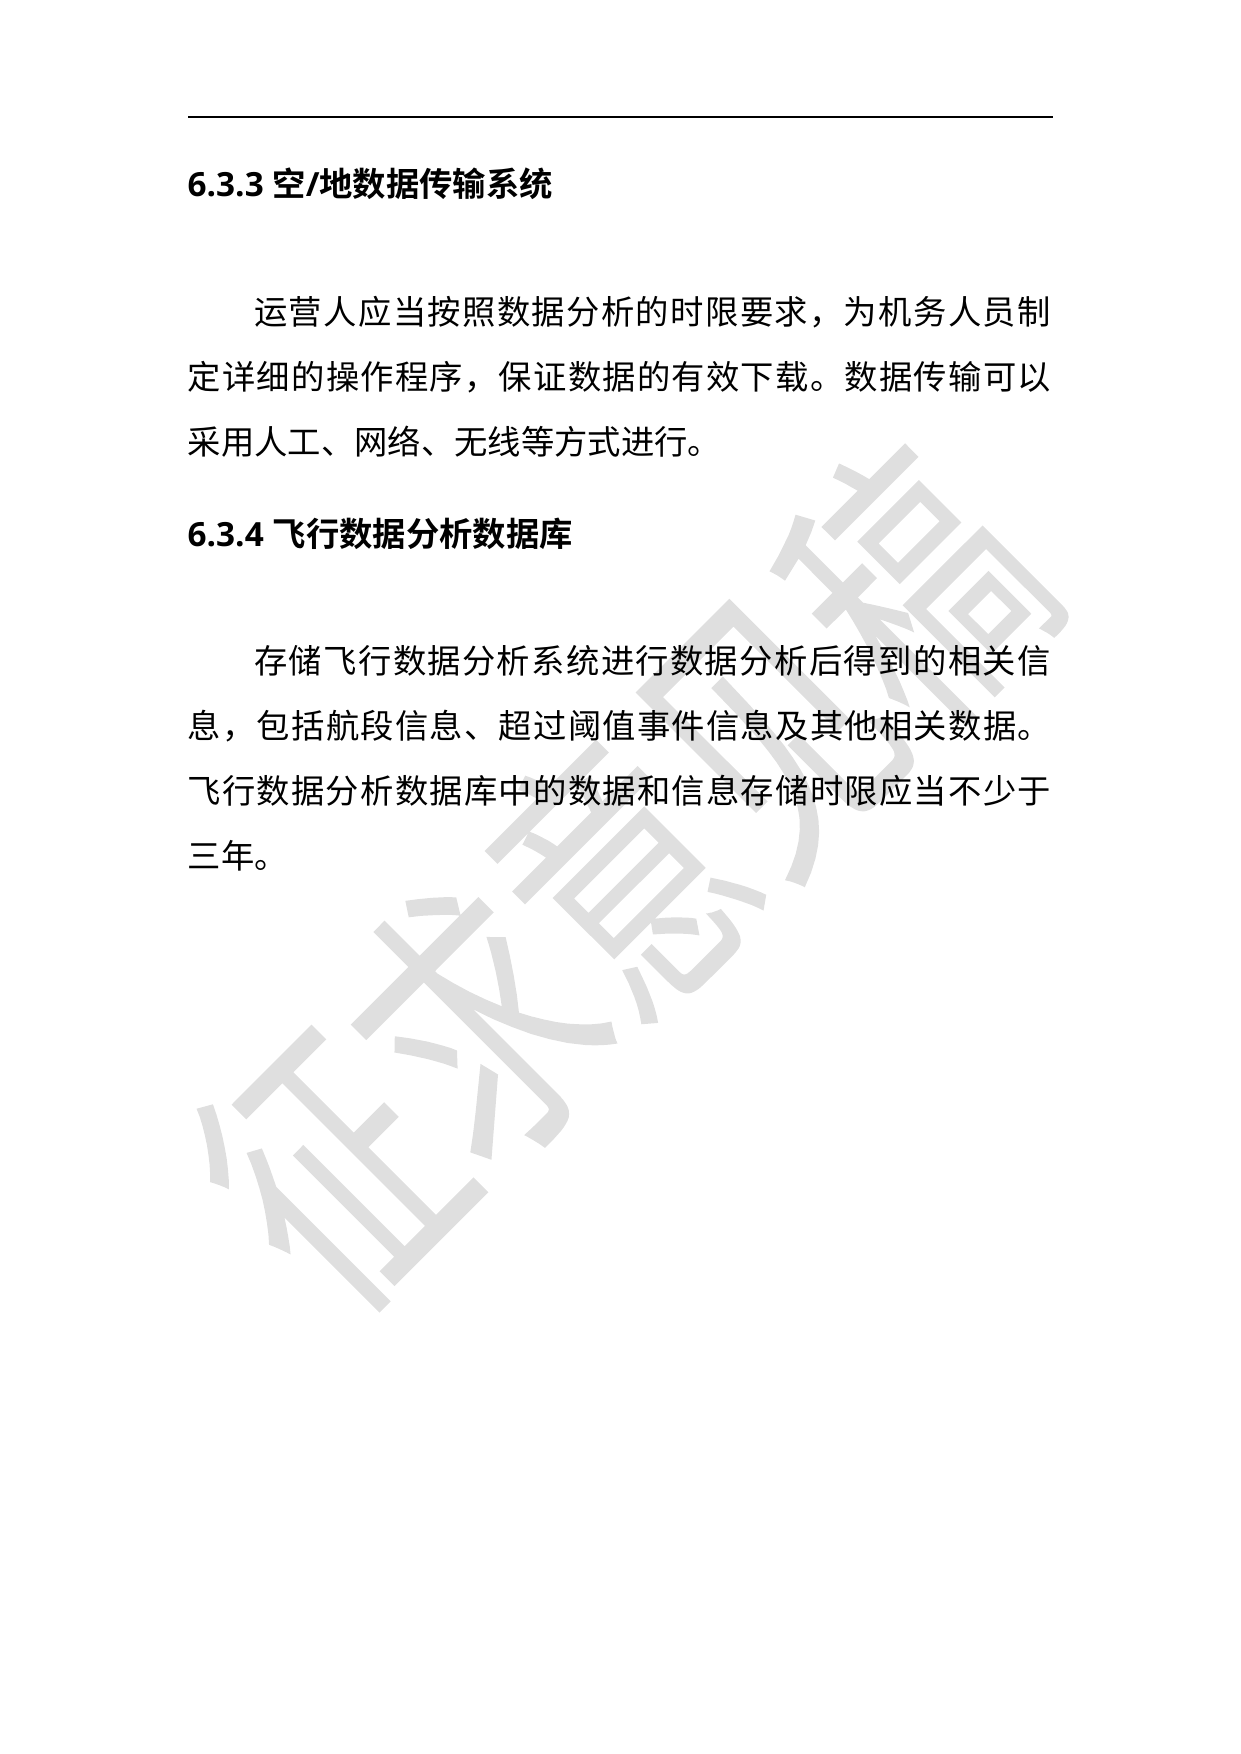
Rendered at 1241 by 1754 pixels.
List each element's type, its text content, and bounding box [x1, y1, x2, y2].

text 存储飞行数据分析系统进行数据分析后得到的相关信息，包括航段信息、超过阈值事件信息及其他相关数据。飞行数据分析数据库中的数据和信息存储时限应当不少于三年。 [187, 627, 1053, 887]
text 运营人应当按照数据分析的时限要求，为机务人员制定详细的操作程序，保证数据的有效下载。数据传输可以采用人工、网络、无线等方式进行。 [187, 277, 1053, 472]
subtitle 6.3.3 空/地数据传输系统 [187, 150, 1053, 215]
subtitle 6.3.4 飞行数据分析数据库 [187, 499, 1053, 564]
